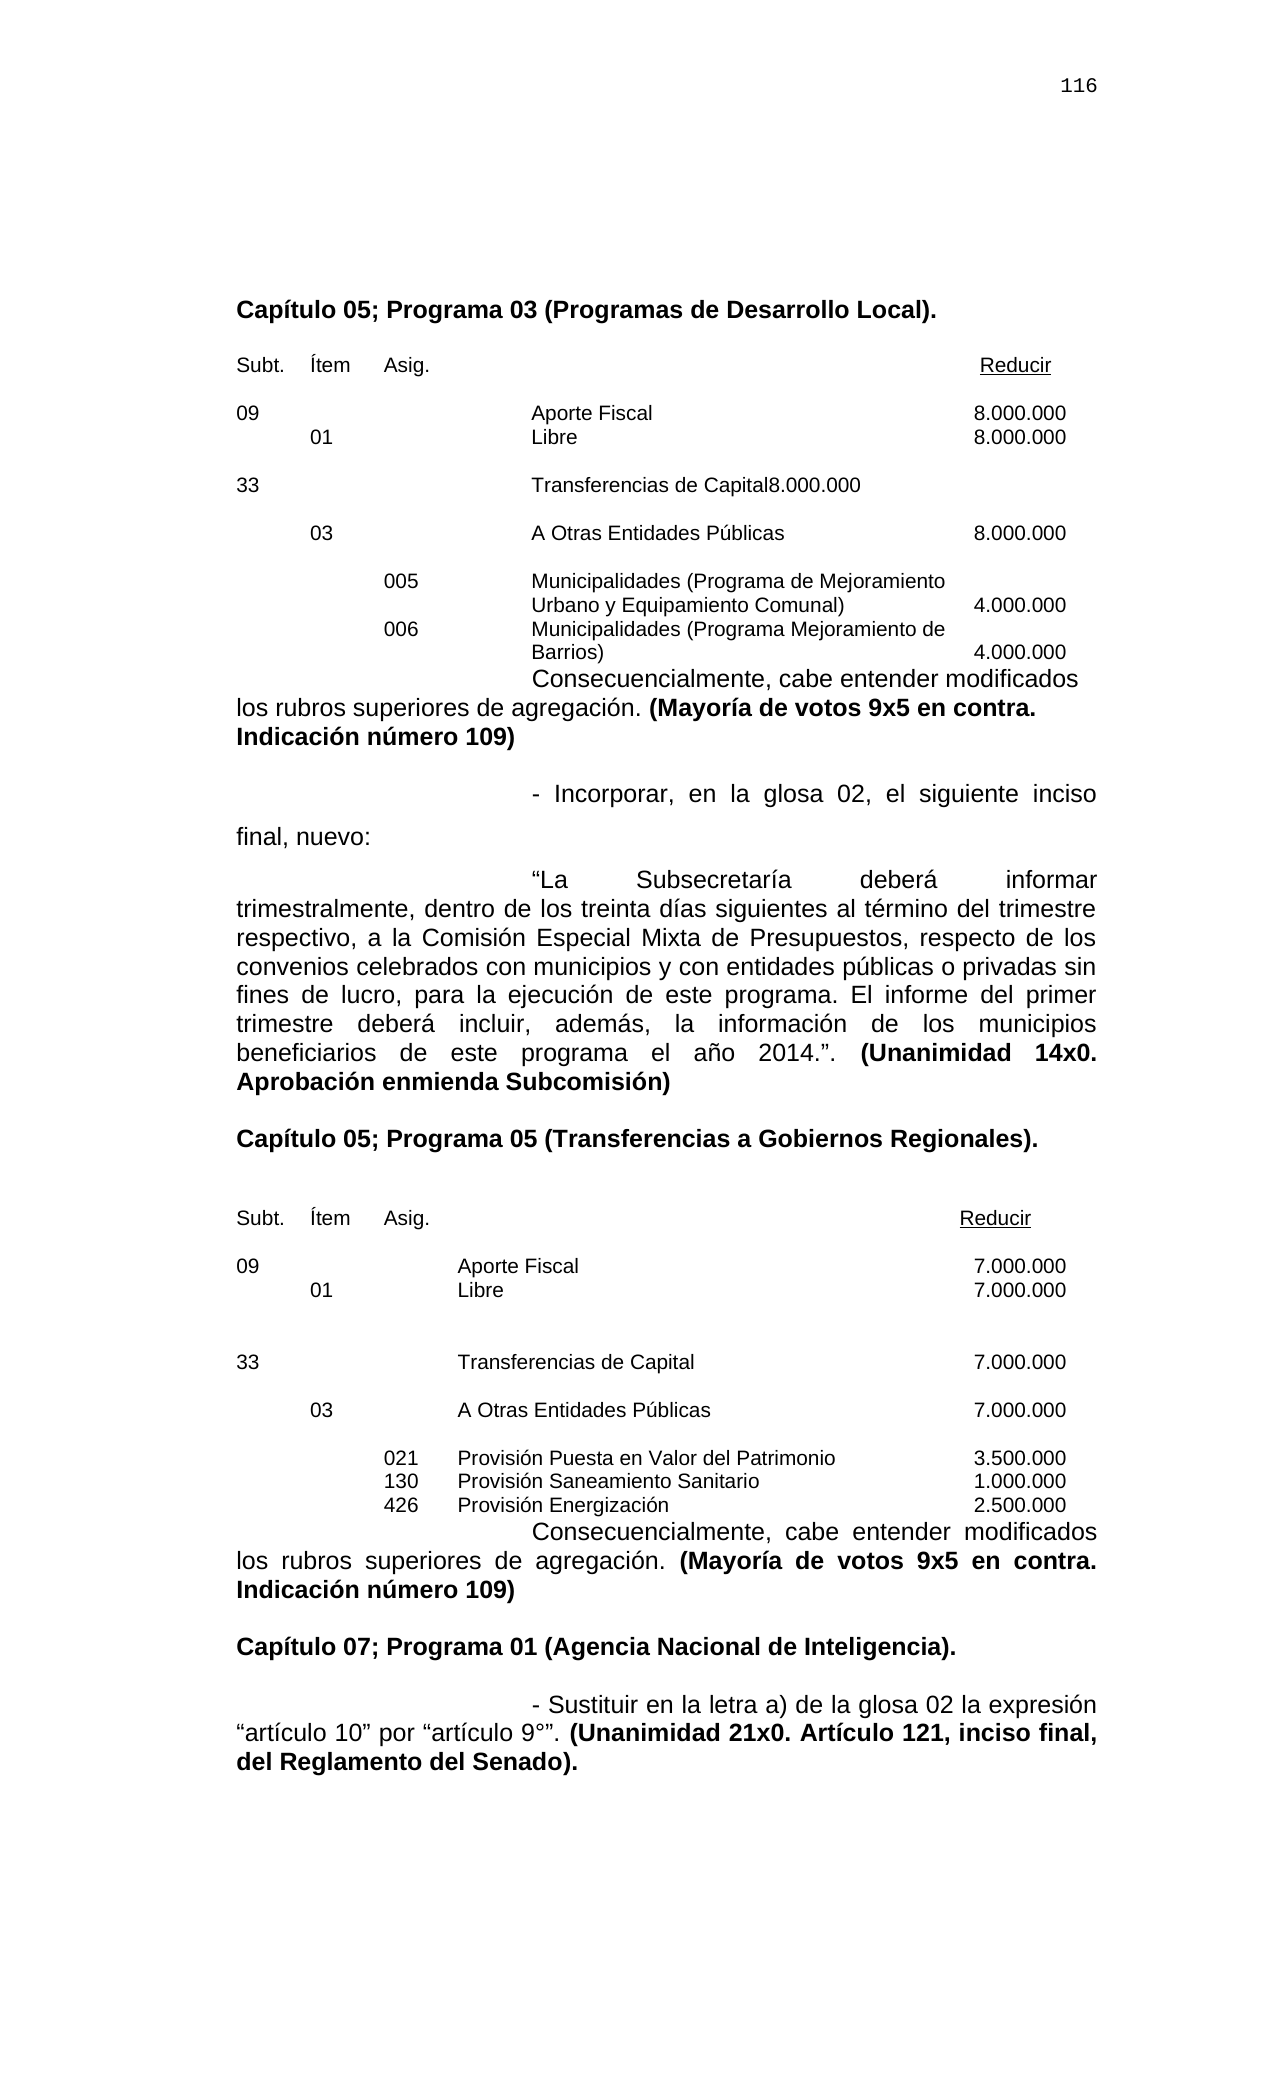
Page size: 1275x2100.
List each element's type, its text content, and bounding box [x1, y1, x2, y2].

text Capítulo 05; Programa 03 (Programas de Desarrollo Local). [236, 295, 1098, 324]
text 006 Municipalidades (Programa Mejoramiento de [236, 616, 1098, 640]
text Capítulo 05; Programa 05 (Transferencias a Gobiernos Regionales). [236, 1124, 1098, 1153]
text Subt. Ítem Asig. Reducir [236, 353, 1098, 377]
text Subt. Ítem Asig. Reducir [236, 1206, 1098, 1230]
text 33 Transferencias de Capital 7.000.000 [236, 1349, 1098, 1373]
text Urbano y Equipamiento Comunal) 4.000.000 [236, 592, 1098, 616]
text 09 Aporte Fiscal 7.000.000 [236, 1254, 1098, 1278]
text - Incorporar, en la glosa 02, el siguiente inciso final, nuevo: [236, 779, 1098, 851]
text 33 Transferencias de Capital8.000.000 [236, 473, 1098, 497]
text 021 Provisión Puesta en Valor del Patrimonio 3.500.000 [236, 1445, 1098, 1469]
text 01 Libre 7.000.000 [236, 1278, 1098, 1302]
text 130 Provisión Saneamiento Sanitario 1.000.000 [236, 1469, 1098, 1493]
text 09 Aporte Fiscal 8.000.000 [236, 401, 1098, 425]
text 005 Municipalidades (Programa de Mejoramiento [236, 568, 1098, 592]
text Consecuencialmente, cabe entender modificados los rubros superiores de agregación. (Mayoría de votos 9x5 en contra. Indicación número 109) [236, 664, 1098, 751]
text 03 A Otras Entidades Públicas 7.000.000 [236, 1397, 1098, 1421]
text Capítulo 07; Programa 01 (Agencia Nacional de Inteligencia). [236, 1632, 1098, 1661]
text 01 Libre 8.000.000 [236, 425, 1098, 449]
text “La Subsecretaría deberá informar trimestralmente, dentro de los treinta días siguientes al término del trimestre respectivo, a la Comisión Especial Mixta de Presupuestos, respecto de los convenios celebrados con municipios y con entidades públicas o privadas sin fines de lucro, para la ejecución de este programa. El informe del primer trimestre deberá incluir, además, la información de los municipios beneficiarios de este programa el año 2014.”. (Unanimidad 14x0. Aprobación enmienda Subcomisión) [236, 866, 1098, 1096]
text 03 A Otras Entidades Públicas 8.000.000 [236, 521, 1098, 544]
text 426 Provisión Energización 2.500.000 [236, 1493, 1098, 1517]
text Consecuencialmente, cabe entender modificados los rubros superiores de agregación. (Mayoría de votos 9x5 en contra. Indicación número 109) [236, 1517, 1098, 1603]
text Barrios) 4.000.000 [236, 640, 1098, 664]
text - Sustituir en la letra a) de la glosa 02 la expresión “artículo 10” por “artículo 9°”. (Unanimidad 21x0. Artículo 121, inciso final, del Reglamento del Senado). [236, 1690, 1098, 1776]
